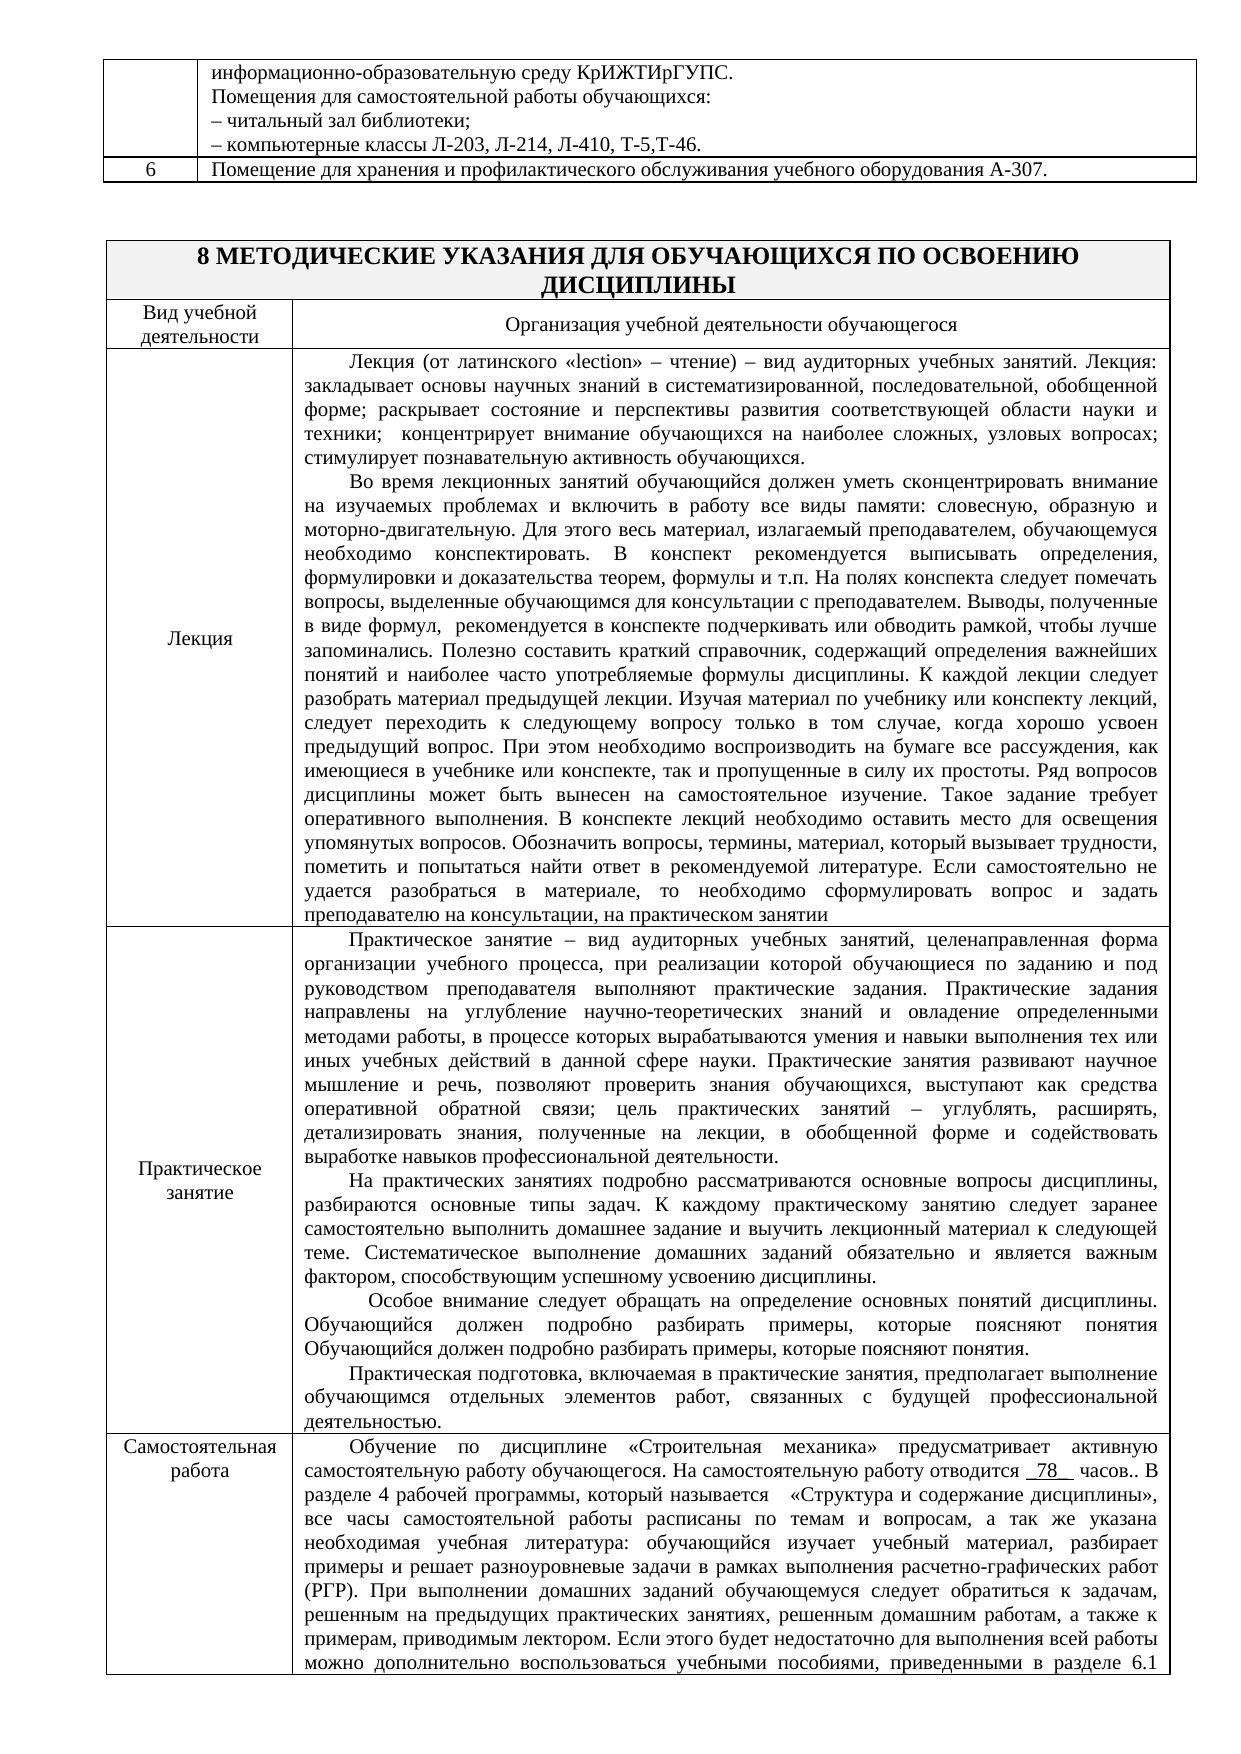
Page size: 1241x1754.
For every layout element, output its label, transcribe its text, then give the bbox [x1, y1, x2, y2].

table_cell 5 [104, 60, 197, 156]
table_cell Помещение для хранения и профилактического обслуживания учебного оборудования А-307. [198, 158, 1196, 181]
table_cell Вид учебной деятельности [107, 300, 292, 348]
table_cell Организация учебной деятельности обучающегося [293, 300, 1169, 348]
table_cell Лекция [107, 349, 292, 926]
table_cell Лекция (от латинского «lection» – чтение) – вид аудиторных учебных занятий. Лекция: закладывает основы научных знаний в систематизированной, последовательной, обобщенной форме; раскрывает состояние и перспективы развития соответствующей области науки и техники; концентрирует внимание обучающихся на наиболее сложных, узловых вопросах; стимулирует познавательную активность обучающихся. Во время лекционных занятий обучающийся должен уметь сконцентрировать внимание на изучаемых проблемах и включить в работу все виды памяти: словесную, образную и моторно-двигательную. Для этого весь материал, излагаемый преподавателем, обучающемуся необходимо конспектировать. В конспект рекомендуется выписывать определения, формулировки и доказательства теорем, формулы и т.п. На полях конспекта следует помечать вопросы, выделенные обучающимся для консультации с преподавателем. Выводы, полученные в виде формул, рекомендуется в конспекте подчеркивать или обводить рамкой, чтобы лучше запоминались. Полезно составить краткий справочник, содержащий определения важнейших понятий и наиболее часто употребляемые формулы дисциплины. К каждой лекции следует разобрать материал предыдущей лекции. Изучая материал по учебнику или конспекту лекций, следует переходить к следующему вопросу только в том случае, когда хорошо усвоен предыдущий вопрос. При этом необходимо воспроизводить на бумаге все рассуждения, как имеющиеся в учебнике или конспекте, так и пропущенные в силу их простоты. Ряд вопросов дисциплины может быть вынесен на самостоятельное изучение. Такое задание требует оперативного выполнения. В конспекте лекций необходимо оставить место для освещения упомянутых вопросов. Обозначить вопросы, термины, материал, который вызывает трудности, пометить и попытаться найти ответ в рекомендуемой литературе. Если самостоятельно не удается разобраться в материале, то необходимо сформулировать вопрос и задать преподавателю на консультации, на практическом занятии [293, 349, 1169, 926]
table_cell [107, 1434, 292, 1674]
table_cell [293, 1434, 1169, 1674]
table_cell 6 [104, 158, 197, 181]
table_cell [198, 60, 1196, 156]
table_cell Практическое занятие – вид аудиторных учебных занятий, целенаправленная форма организации учебного процесса, при реализации которой обучающиеся по заданию и под руководством преподавателя выполняют практические задания. Практические задания направлены на углубление научно-теоретических знаний и овладение определенными методами работы, в процессе которых вырабатываются умения и навыки выполнения тех или иных учебных действий в данной сфере науки. Практические занятия развивают научное мышление и речь, позволяют проверить знания обучающихся, выступают как средства оперативной обратной связи; цель практических занятий – углублять, расширять, детализировать знания, полученные на лекции, в обобщенной форме и содействовать выработке навыков профессиональной деятельности. На практических занятиях подробно рассматриваются основные вопросы дисциплины, разбираются основные типы задач. К каждому практическому занятию следует заранее самостоятельно выполнить домашнее задание и выучить лекционный материал к следующей теме. Систематическое выполнение домашних заданий обязательно и является важным фактором, способствующим успешному усвоению дисциплины. Особое внимание следует обращать на определение основных понятий дисциплины. Обучающийся должен подробно разбирать примеры, которые поясняют понятия Обучающийся должен подробно разбирать примеры, которые поясняют понятия. Практическая подготовка, включаемая в практические занятия, предполагает выполнение обучающимся отдельных элементов работ, связанных с будущей профессиональной деятельностью. [293, 927, 1169, 1433]
table_cell Практическое занятие [107, 927, 292, 1433]
table_header 8 МЕТОДИЧЕСКИЕ УКАЗАНИЯ ДЛЯ ОБУЧАЮЩИХСЯ ПО ОСВОЕНИЮ ДИСЦИПЛИНЫ [107, 241, 1169, 298]
